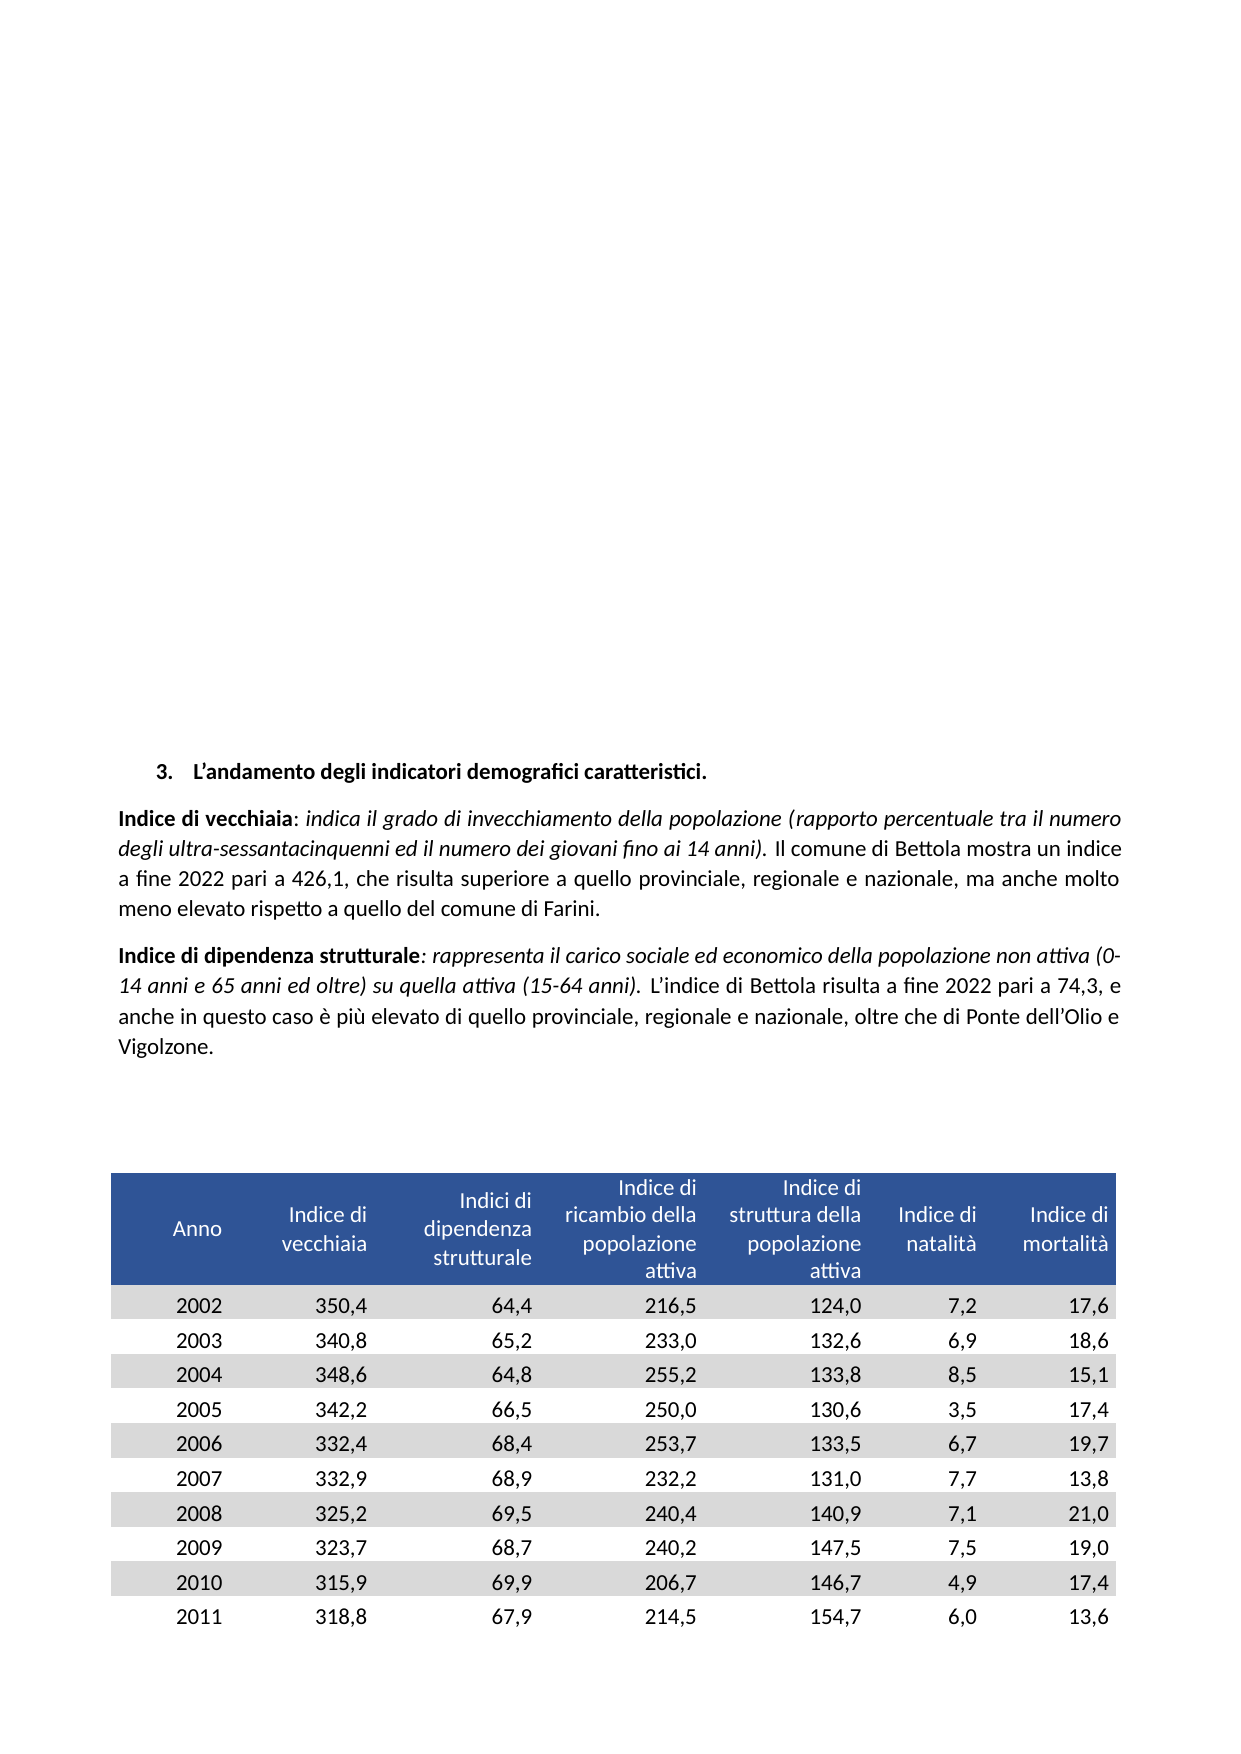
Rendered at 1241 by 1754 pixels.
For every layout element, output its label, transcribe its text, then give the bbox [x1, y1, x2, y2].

table_cell 69,5 [374, 1492, 539, 1527]
list L’andamento degli indicatori demografici caratteristici. [156, 757, 1122, 785]
table_cell 13,8 [984, 1458, 1116, 1492]
table_cell 17,6 [984, 1285, 1116, 1319]
table_cell 348,6 [229, 1354, 374, 1388]
table_header Indice di ricambio della popolazione attiva [539, 1173, 704, 1285]
table_header Indice di natalità [869, 1173, 984, 1285]
table_cell 64,4 [374, 1285, 539, 1319]
text Indice di dipendenza strutturale: rappresenta il carico sociale ed economico della popolazione non attiva (0-14 anni e 65 anni ed oltre) su quella attiva (15-64 anni). L’indice di Bettola risulta a fine 2022 pari a 74,3, e anche in questo caso è più elevato di quello provinciale, regionale e nazionale, oltre che di Ponte dell’Olio e Vigolzone. [118, 1030, 1122, 1060]
table_cell 21,0 [984, 1492, 1116, 1527]
table_cell 69,9 [374, 1561, 539, 1596]
table_cell 214,5 [539, 1596, 704, 1631]
table_cell 64,8 [374, 1354, 539, 1388]
table_cell 6,7 [869, 1423, 984, 1458]
table_cell 2003 [111, 1319, 229, 1354]
table_cell 130,6 [704, 1389, 869, 1423]
table_cell 131,0 [704, 1458, 869, 1492]
table_cell 146,7 [704, 1561, 869, 1596]
table_cell 132,6 [704, 1319, 869, 1354]
table_cell 68,4 [374, 1423, 539, 1458]
table_cell 253,7 [539, 1423, 704, 1458]
table_cell 232,2 [539, 1458, 704, 1492]
table_cell 13,6 [984, 1596, 1116, 1631]
table_cell 2010 [111, 1561, 229, 1596]
table_cell 7,5 [869, 1527, 984, 1561]
table_cell 2011 [111, 1596, 229, 1631]
table_cell 6,0 [869, 1596, 984, 1631]
table_cell 2009 [111, 1527, 229, 1561]
table_cell 17,4 [984, 1561, 1116, 1596]
table_cell 66,5 [374, 1389, 539, 1423]
table_cell 19,0 [984, 1527, 1116, 1561]
table_cell 2007 [111, 1458, 229, 1492]
table_cell 4,9 [869, 1561, 984, 1596]
table_cell 6,9 [869, 1319, 984, 1354]
table_cell 240,2 [539, 1527, 704, 1561]
table_cell 332,9 [229, 1458, 374, 1492]
table_cell 2005 [111, 1389, 229, 1423]
table_cell 318,8 [229, 1596, 374, 1631]
table_cell 8,5 [869, 1354, 984, 1388]
table_cell 240,4 [539, 1492, 704, 1527]
table_cell 7,1 [869, 1492, 984, 1527]
table_cell 255,2 [539, 1354, 704, 1388]
text Indice di dipendenza strutturale: rappresenta il carico sociale ed economico della popolazione non attiva (0-14 anni e 65 anni ed oltre) su quella attiva (15-64 anni). L’indice di Bettola risulta a fine 2022 pari a 74,3, e anche in questo caso è più elevato di quello provinciale, regionale e nazionale, oltre che di Ponte dell’Olio e Vigolzone. [118, 941, 1122, 1002]
table_cell 2006 [111, 1423, 229, 1458]
table_cell 68,7 [374, 1527, 539, 1561]
table_cell 65,2 [374, 1319, 539, 1354]
table_cell 250,0 [539, 1389, 704, 1423]
table_cell 67,9 [374, 1596, 539, 1631]
table_cell 332,4 [229, 1423, 374, 1458]
table_cell 133,8 [704, 1354, 869, 1388]
table_cell 17,4 [984, 1389, 1116, 1423]
table_cell 315,9 [229, 1561, 374, 1596]
text Indice di vecchiaia: indica il grado di invecchiamento della popolazione (rapporto percentuale tra il numero degli ultra-sessantacinquenni ed il numero dei giovani fino ai 14 anni). Il comune di Bettola mostra un indice a fine 2022 pari a 426,1, che risulta superiore a quello provinciale, regionale e nazionale, ma anche molto meno elevato rispetto a quello del comune di Farini. [118, 892, 1122, 922]
table_cell 147,5 [704, 1527, 869, 1561]
text Indice di vecchiaia: indica il grado di invecchiamento della popolazione (rapporto percentuale tra il numero degli ultra-sessantacinquenni ed il numero dei giovani fino ai 14 anni). Il comune di Bettola mostra un indice a fine 2022 pari a 426,1, che risulta superiore a quello provinciale, regionale e nazionale, ma anche molto meno elevato rispetto a quello del comune di Farini. [118, 804, 1122, 864]
table_header Indice di struttura della popolazione attiva [704, 1173, 869, 1285]
table_cell 154,7 [704, 1596, 869, 1631]
table_cell 342,2 [229, 1389, 374, 1423]
table_cell 68,9 [374, 1458, 539, 1492]
table_cell 7,7 [869, 1458, 984, 1492]
table_header Indice di mortalità [984, 1173, 1116, 1285]
table_header Anno [111, 1173, 229, 1285]
table_cell 216,5 [539, 1285, 704, 1319]
table_cell 19,7 [984, 1423, 1116, 1458]
table_cell 2002 [111, 1285, 229, 1319]
table_cell 3,5 [869, 1389, 984, 1423]
table_cell 340,8 [229, 1319, 374, 1354]
table_cell 133,5 [704, 1423, 869, 1458]
table_cell 2008 [111, 1492, 229, 1527]
table_header Indice di vecchiaia [229, 1173, 374, 1285]
table_cell 124,0 [704, 1285, 869, 1319]
table_cell 140,9 [704, 1492, 869, 1527]
table_cell 18,6 [984, 1319, 1116, 1354]
table_cell 325,2 [229, 1492, 374, 1527]
table_cell 206,7 [539, 1561, 704, 1596]
table_cell 323,7 [229, 1527, 374, 1561]
table_cell 2004 [111, 1354, 229, 1388]
table_cell 7,2 [869, 1285, 984, 1319]
table_cell 233,0 [539, 1319, 704, 1354]
table_header Indici di dipendenza strutturale [374, 1173, 539, 1285]
table_cell 350,4 [229, 1285, 374, 1319]
table_cell 15,1 [984, 1354, 1116, 1388]
